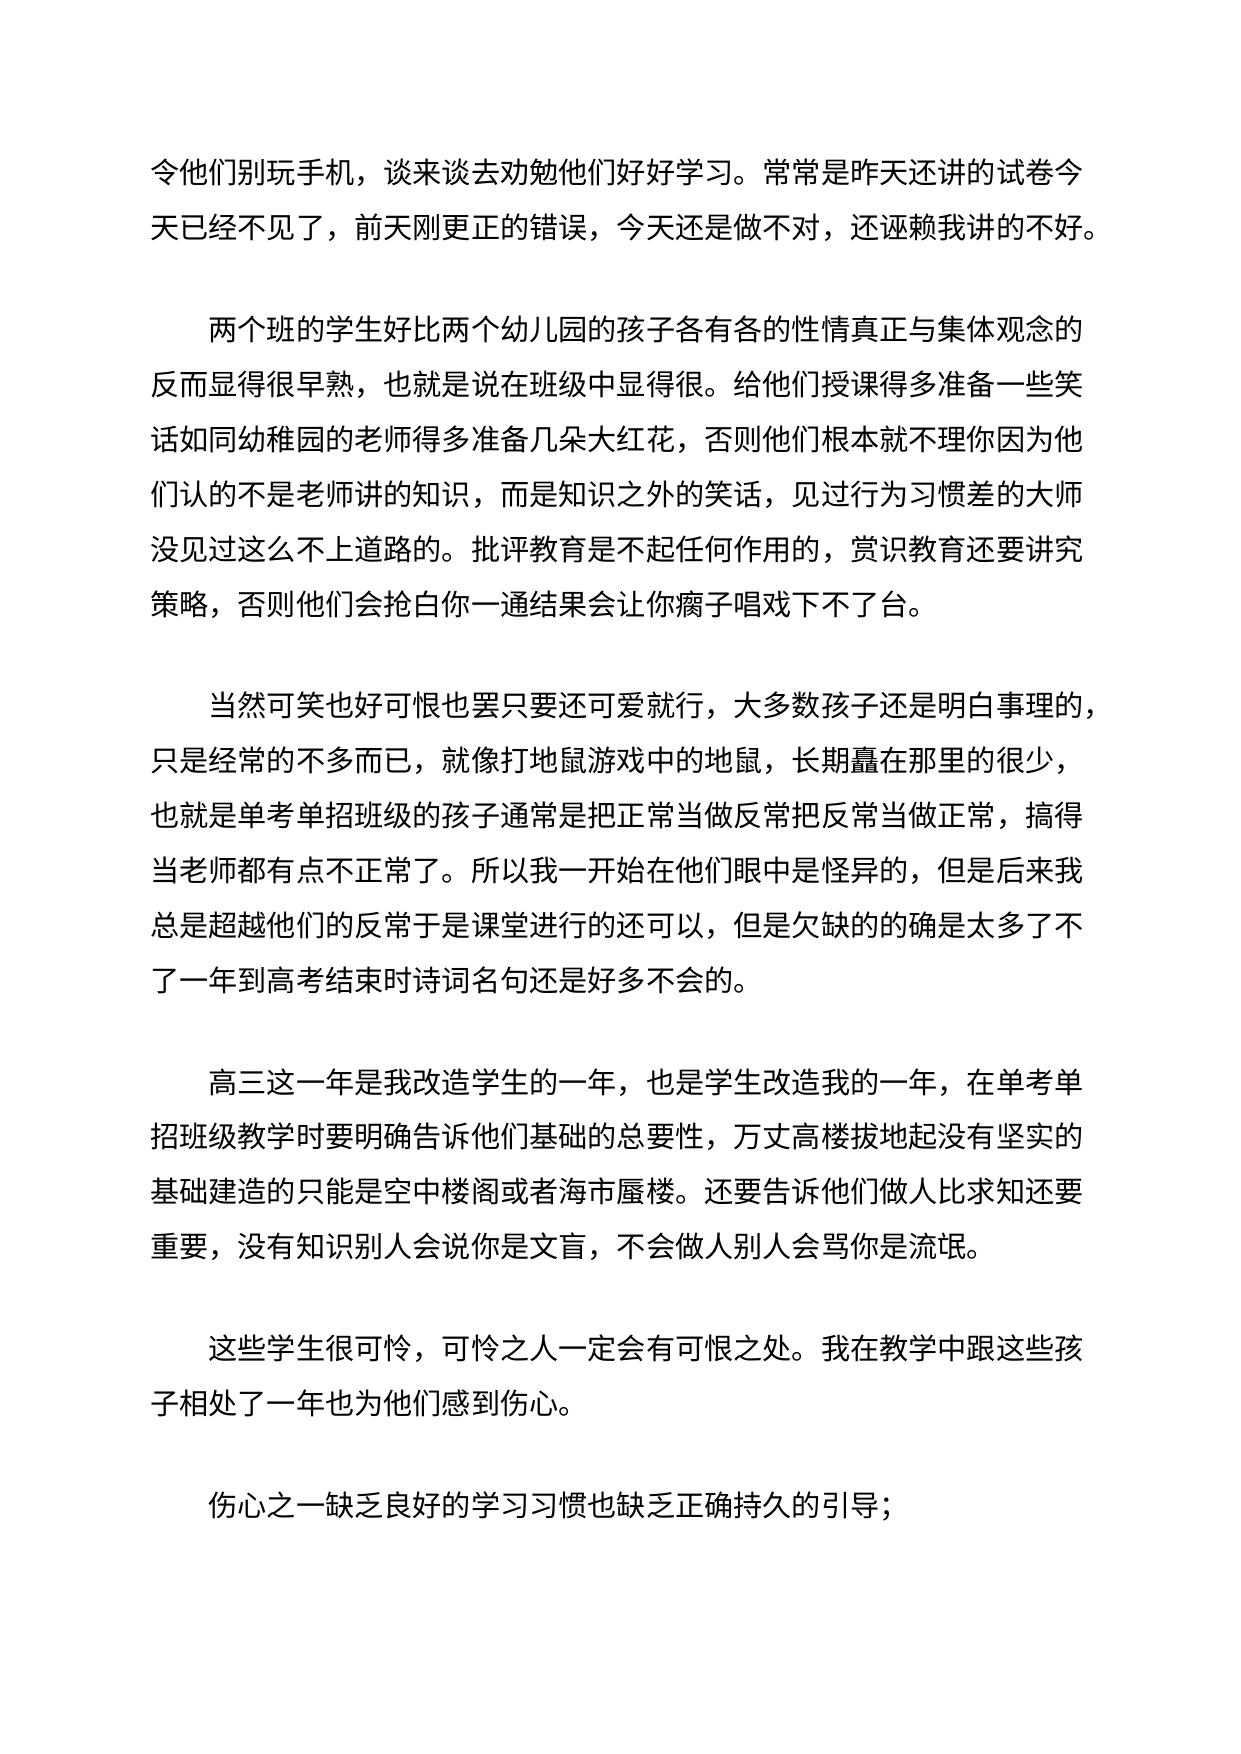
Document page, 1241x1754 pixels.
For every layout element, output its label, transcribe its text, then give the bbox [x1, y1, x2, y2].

text 伤心之一缺乏良好的学习习惯也缺乏正确持久的引导； [150, 1482, 1090, 1524]
text 两个班的学生好比两个幼儿园的孩子各有各的性情真正与集体观念的反而显得很早熟，也就是说在班级中显得很。给他们授课得多准备一些笑话如同幼稚园的老师得多准备几朵大红花，否则他们根本就不理你因为他们认的不是老师讲的知识，而是知识之外的笑话，见过行为习惯差的大师没见过这么不上道路的。批评教育是不起任何作用的，赏识教育还要讲究策略，否则他们会抢白你一通结果会让你瘸子唱戏下不了台。 [150, 307, 1090, 623]
text 当然可笑也好可恨也罢只要还可爱就行，大多数孩子还是明白事理的，只是经常的不多而已，就像打地鼠游戏中的地鼠，长期矗在那里的很少，也就是单考单招班级的孩子通常是把正常当做反常把反常当做正常，搞得当老师都有点不正常了。所以我一开始在他们眼中是怪异的，但是后来我总是超越他们的反常于是课堂进行的还可以，但是欠缺的的确是太多了不了一年到高考结束时诗词名句还是好多不会的。 [150, 683, 1090, 1000]
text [150, 150, 1090, 247]
text 高三这一年是我改造学生的一年，也是学生改造我的一年，在单考单招班级教学时要明确告诉他们基础的总要性，万丈高楼拔地起没有坚实的基础建造的只能是空中楼阁或者海市蜃楼。还要告诉他们做人比求知还要重要，没有知识别人会说你是文盲，不会做人别人会骂你是流氓。 [150, 1059, 1090, 1266]
text 这些学生很可怜，可怜之人一定会有可恨之处。我在教学中跟这些孩子相处了一年也为他们感到伤心。 [150, 1326, 1090, 1423]
